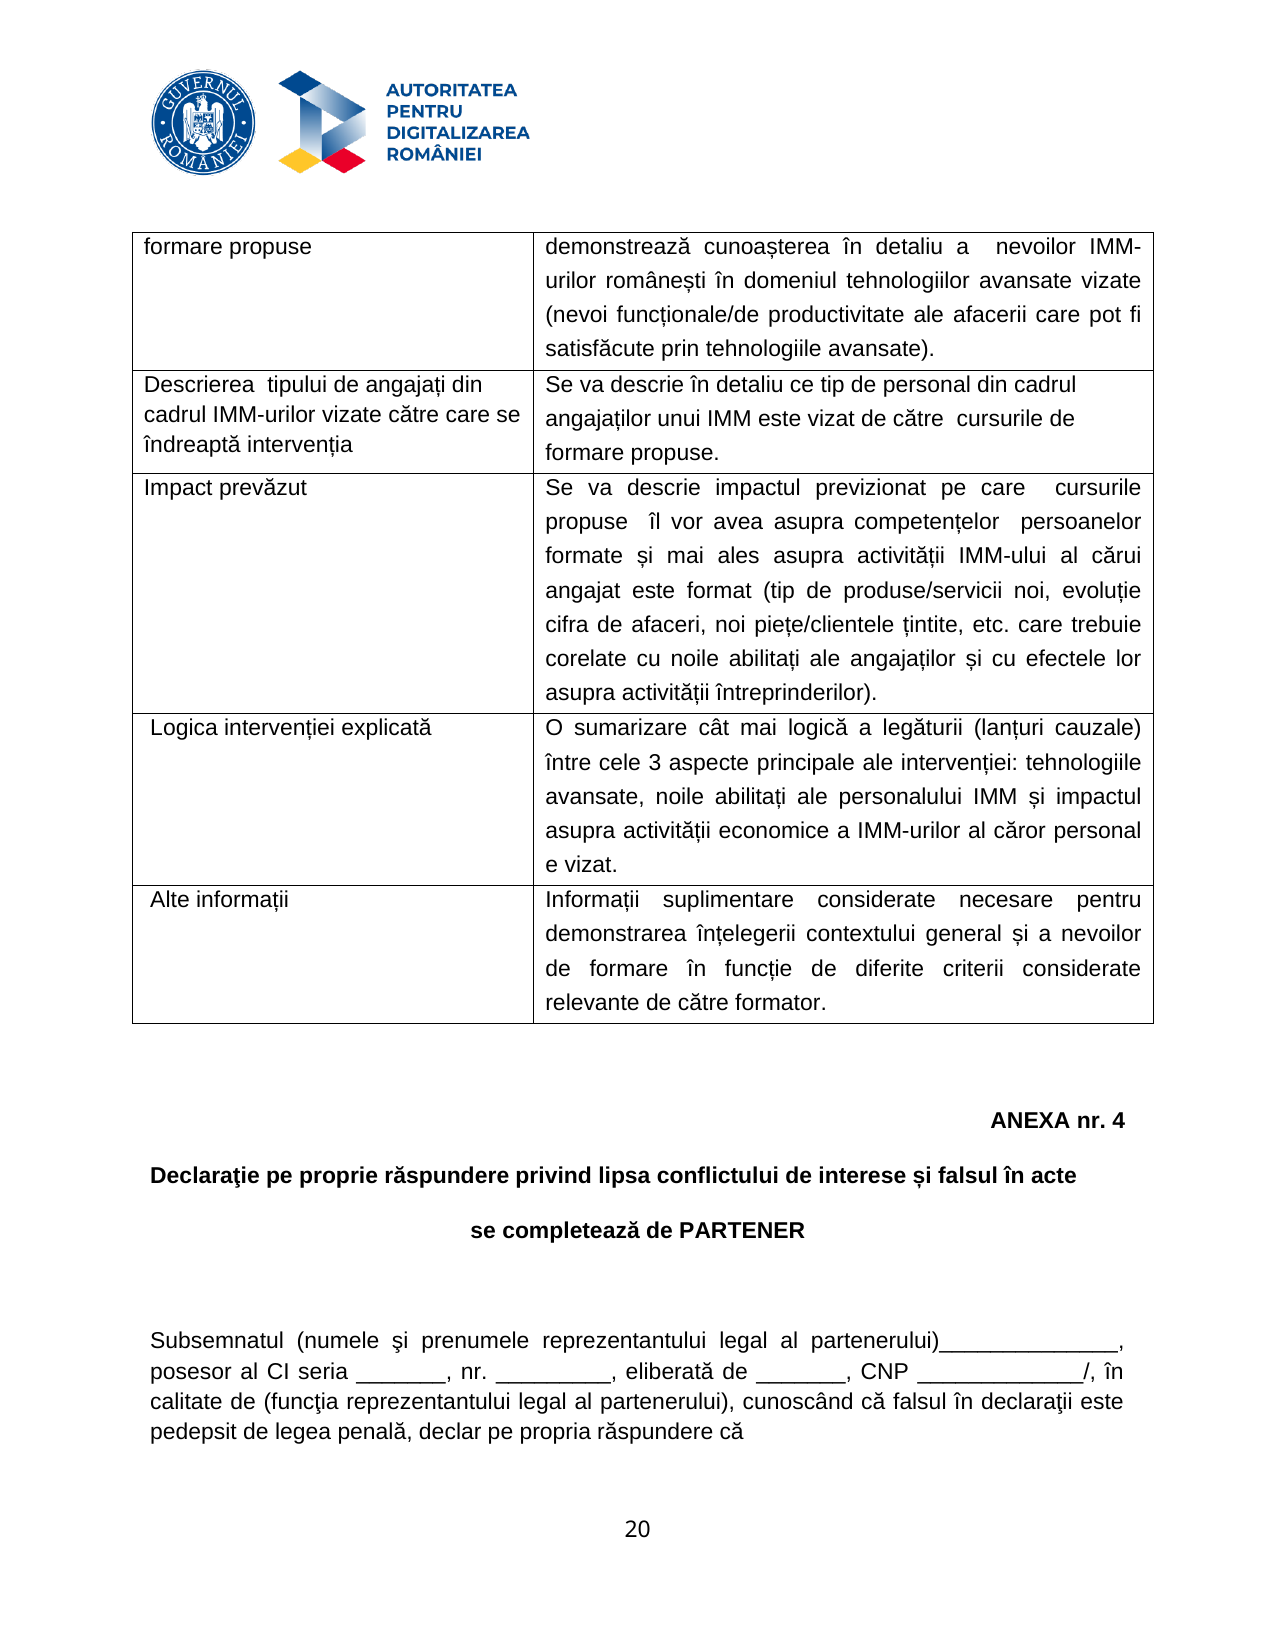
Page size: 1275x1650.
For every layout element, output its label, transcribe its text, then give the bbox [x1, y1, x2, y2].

text Declaraţie pe proprie răspundere privind lipsa conflictului de interese și falsul în acte [150, 1162, 1125, 1188]
text se completează de PARTENER [150, 1217, 1125, 1243]
picture [150, 54, 530, 180]
table_cell Descrierea tipurilor de activități economice desfășurate de IMM-urile cărora se adresează programele de formare propuse [133, 233, 533, 369]
table_cell Alte informații [133, 886, 533, 1023]
table_cell O sumarizare cât mai logică a legăturii (lanțuri cauzale) între cele 3 aspecte principale ale intervenției: tehnologiile avansate, noile abilitați ale personalului IMM și impactul asupra activității economice a IMM-urilor al căror personal e vizat. [534, 714, 1153, 885]
text Subsemnatul (numele şi prenumele reprezentantului legal al partenerului)______________, posesor al CI seria _______, nr. _________, eliberată de _______, CNP _____________/, în calitate de (funcţia reprezentantului legal al partenerului), cunoscând că falsul în declaraţii este pedepsit de legea penală, declar pe propria răspundere că [150, 1327, 1125, 1444]
table_cell Logica intervenției explicată [133, 714, 533, 885]
table_cell Impact prevăzut [133, 474, 533, 713]
table_cell Se va descrie impactul previzionat pe care cursurile propuse îl vor avea asupra competențelor persoanelor formate și mai ales asupra activității IMM-ului al cărui angajat este format (tip de produse/servicii noi, evoluție cifra de afaceri, noi piețe/clientele țintite, etc. care trebuie corelate cu noile abilitați ale angajaților și cu efectele lor asupra activității întreprinderilor). [534, 474, 1153, 713]
table_cell Descrierea tipului de angajați din cadrul IMM-urilor vizate către care se îndreaptă intervenția [133, 371, 533, 473]
text ANEXA nr. 4 [150, 1107, 1125, 1133]
table_cell Se va descrie în detaliu ce tip de personal din cadrul angajaților unui IMM este vizat de către cursurile de formare propuse. [534, 371, 1153, 473]
table_cell Informații suplimentare considerate necesare pentru demonstrarea înțelegerii contextului general și a nevoilor de formare în funcție de diferite criterii considerate relevante de către formator. [534, 886, 1153, 1023]
